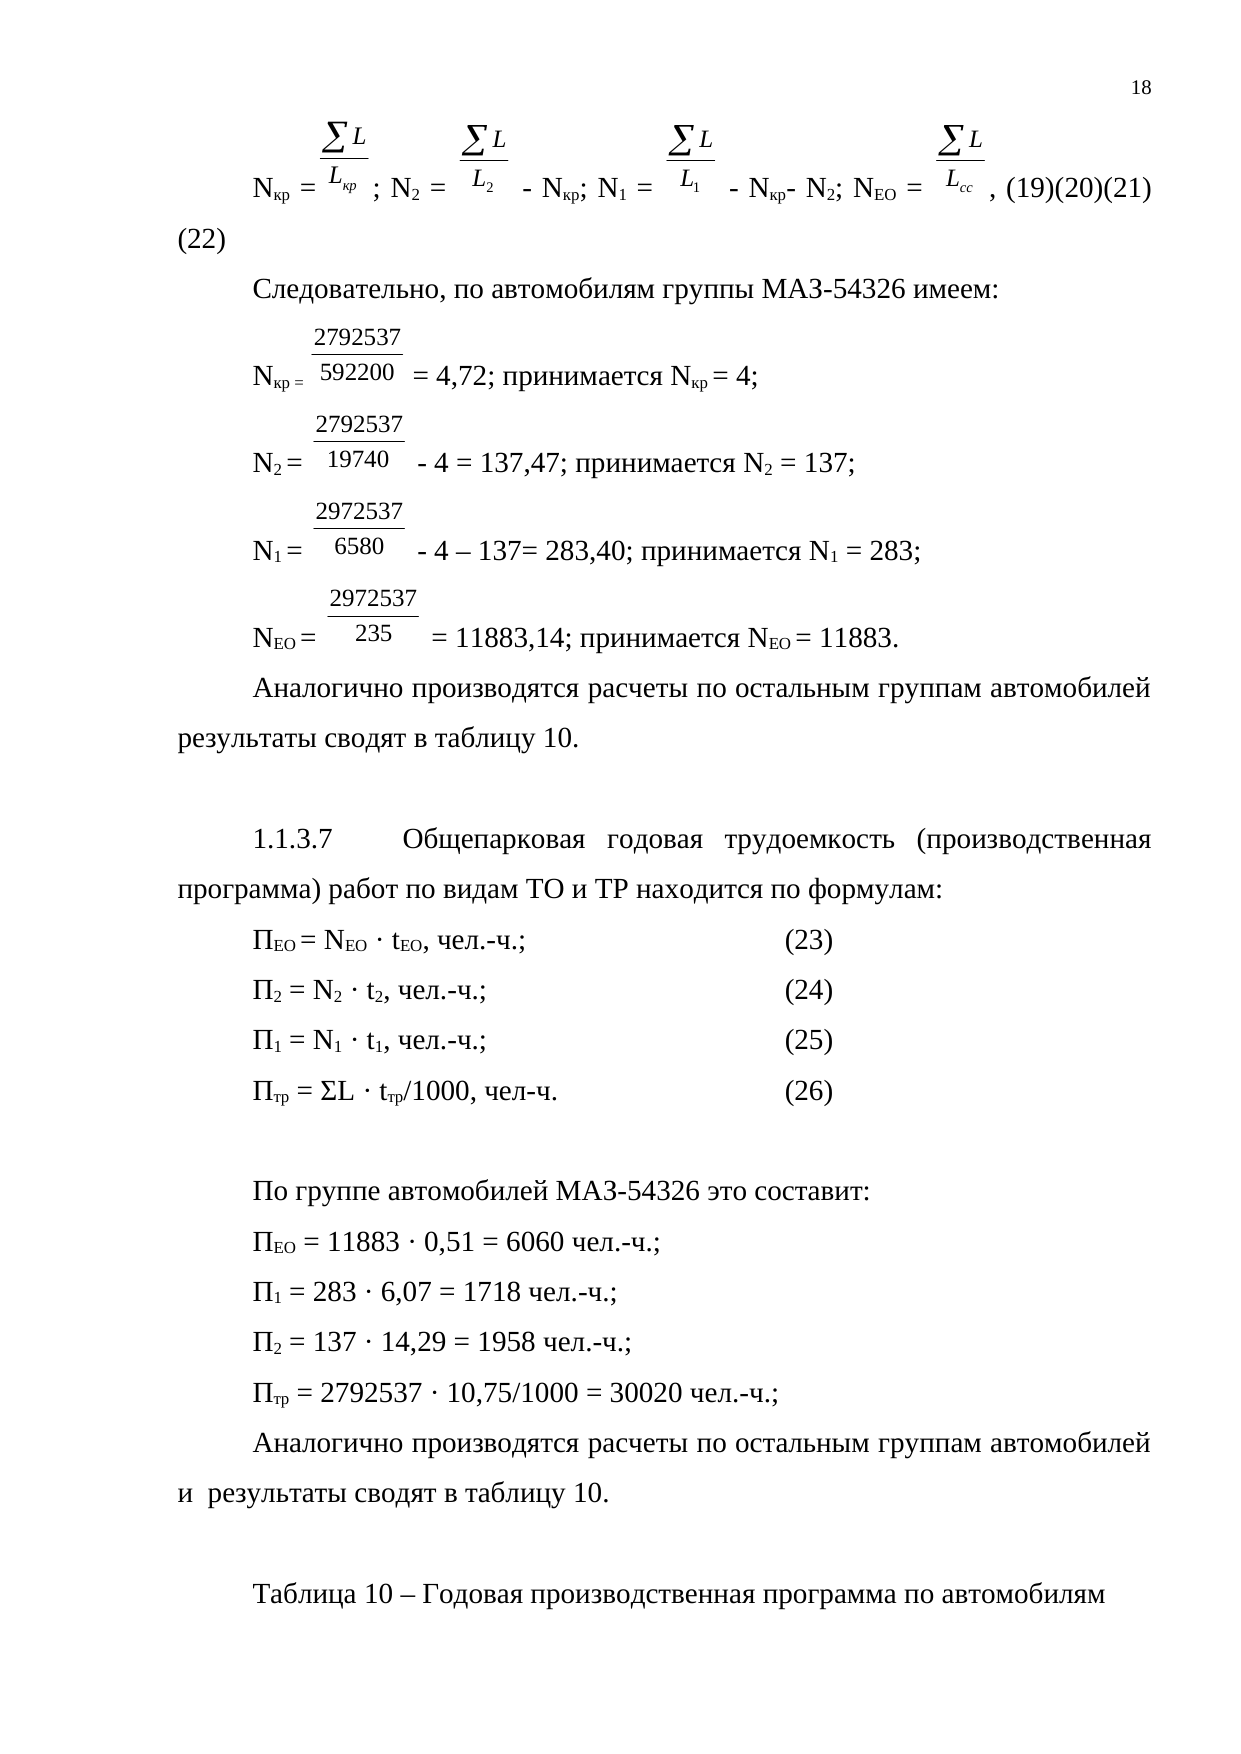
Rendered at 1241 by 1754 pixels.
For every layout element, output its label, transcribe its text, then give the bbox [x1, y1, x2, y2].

text Аналогично производятся расчеты по остальным группам автомобилей результаты сводят в таблицу 10. [177, 670, 1152, 754]
text П1 = 283 · 6,07 = 1718 чел.-ч.; [177, 1274, 1152, 1308]
text N2 = - 4 = 137,47; принимается N2 = 137; [177, 409, 1152, 479]
text Nкр =; N2 = - Nкр; N1 = - Nкр- N2; NЕО = , (19)(20)(21)(22) [177, 118, 1152, 254]
text П2 = N2 · t2, чел.-ч.; (24) [177, 972, 1152, 1006]
text Птр = 2792537 · 10,75/1000 = 30020 чел.-ч.; [177, 1375, 1152, 1408]
text Nкр = = 4,72; принимается Nкр = 4; [177, 322, 1152, 392]
text Птр = ΣL · tтр/1000, чел-ч. (26) [177, 1073, 1152, 1106]
text ПЕО = NЕО · tЕО, чел.-ч.; (23) [177, 922, 1152, 955]
text П1 = N1 · t1, чел.-ч.; (25) [177, 1022, 1152, 1056]
text Следовательно, по автомобилям группы МАЗ-54326 имеем: [177, 271, 1152, 305]
text П2 = 137 · 14,29 = 1958 чел.-ч.; [177, 1324, 1152, 1358]
text ПЕО = 11883 · 0,51 = 6060 чел.-ч.; [177, 1224, 1152, 1257]
text NЕО = = 11883,14; принимается NЕО = 11883. [177, 583, 1152, 653]
text По группе автомобилей МАЗ-54326 это составит: [177, 1173, 1152, 1207]
list Общепарковая годовая трудоемкость (производственная программа) работ по видам ТО и ТР находится по формулам: [177, 821, 1152, 905]
text Таблица 10 – Годовая производственная программа по автомобилям [177, 1576, 1152, 1609]
text Аналогично производятся расчеты по остальным группам автомобилей и результаты сводят в таблицу 10. [177, 1425, 1152, 1509]
text N1 = - 4 – 137= 283,40; принимается N1 = 283; [177, 496, 1152, 566]
